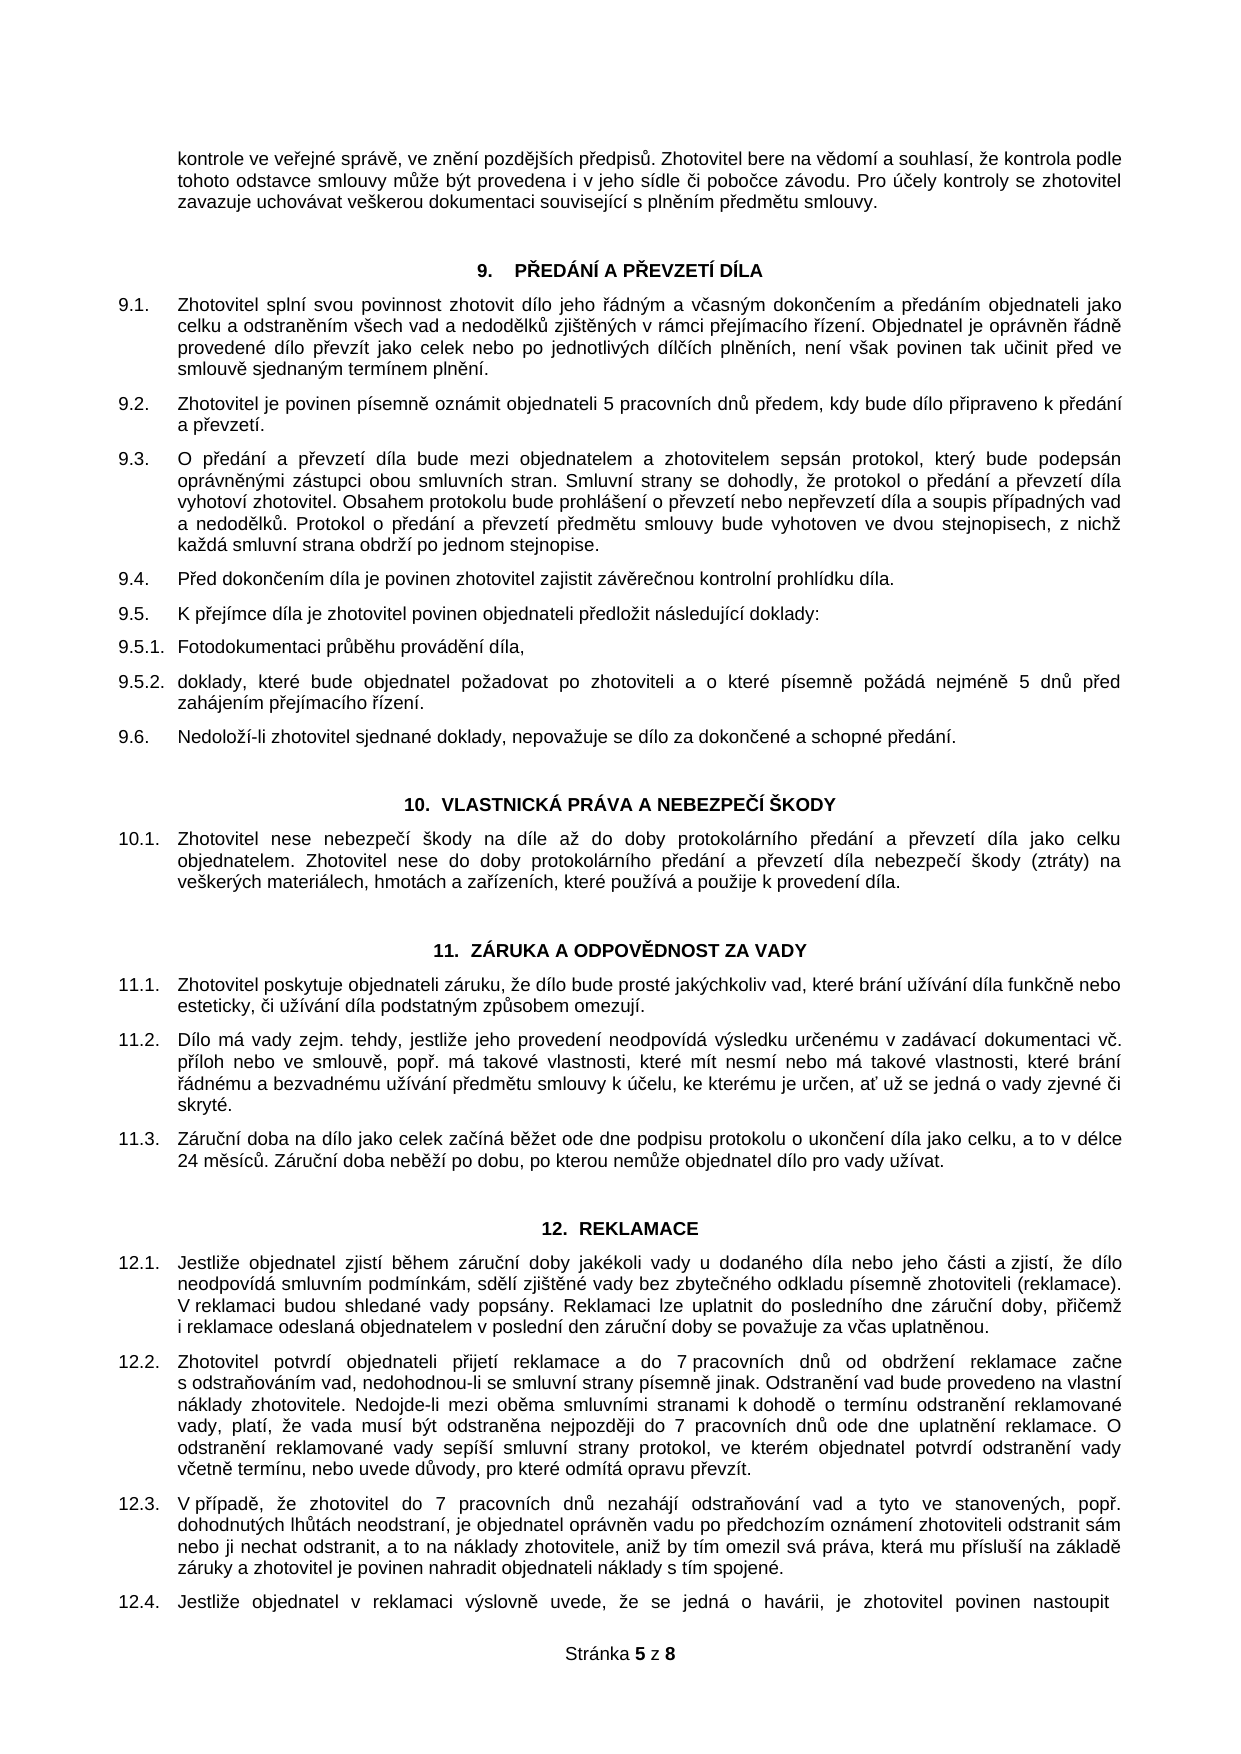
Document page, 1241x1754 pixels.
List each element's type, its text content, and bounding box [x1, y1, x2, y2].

list REKLAMACE [118, 1218, 1122, 1239]
list ZÁRUKA A ODPOVĚDNOST ZA VADY [118, 939, 1122, 961]
list Fotodokumentaci průběhu provádění díla, [118, 636, 1122, 658]
list Jestliže objednatel zjistí během záruční doby jakékoli vady u dodaného díla nebo jeho části a zjistí, že dílo neodpovídá smluvním podmínkám, sdělí zjištěné vady bez zbytečného odkladu písemně zhotoviteli (reklamace). V reklamaci budou shledané vady popsány. Reklamaci lze uplatnit do posledního dne záruční doby, přičemž i reklamace odeslaná objednatelem v poslední den záruční doby se považuje za včas uplatněnou. [118, 1252, 1122, 1338]
list O předání a převzetí díla bude mezi objednatelem a zhotovitelem sepsán protokol, který bude podepsán oprávněnými zástupci obou smluvních stran. Smluvní strany se dohodly, že protokol o předání a převzetí díla vyhotoví zhotovitel. Obsahem protokolu bude prohlášení o převzetí nebo nepřevzetí díla a soupis případných vad a nedodělků. Protokol o předání a převzetí předmětu smlouvy bude vyhotoven ve dvou stejnopisech, z nichž každá smluvní strana obdrží po jednom stejnopise. [118, 448, 1122, 556]
list PŘEDÁNÍ A PŘEVZETÍ DÍLA [118, 259, 1122, 281]
list Před dokončením díla je povinen zhotovitel zajistit závěrečnou kontrolní prohlídku díla. [118, 568, 1122, 590]
list Záruční doba na dílo jako celek začíná běžet ode dne podpisu protokolu o ukončení díla jako celku, a to v délce 24 měsíců. Záruční doba neběží po dobu, po kterou nemůže objednatel dílo pro vady užívat. [118, 1128, 1122, 1171]
list Zhotovitel splní svou povinnost zhotovit dílo jeho řádným a včasným dokončením a předáním objednateli jako celku a odstraněním všech vad a nedodělků zjištěných v rámci přejímacího řízení. Objednatel je oprávněn řádně provedené dílo převzít jako celek nebo po jednotlivých dílčích plněních, není však povinen tak učinit před ve smlouvě sjednaným termínem plnění. [118, 293, 1122, 380]
list Dílo má vady zejm. tehdy, jestliže jeho provedení neodpovídá výsledku určenému v zadávací dokumentaci vč. příloh nebo ve smlouvě, popř. má takové vlastnosti, které mít nesmí nebo má takové vlastnosti, které brání řádnému a bezvadnému užívání předmětu smlouvy k účelu, ke kterému je určen, ať už se jedná o vady zjevné či skryté. [118, 1029, 1122, 1115]
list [118, 148, 1122, 213]
list K přejímce díla je zhotovitel povinen objednateli předložit následující doklady: [118, 602, 1122, 624]
list Nedoloží-li zhotovitel sjednané doklady, nepovažuje se dílo za dokončené a schopné předání. [118, 726, 1122, 748]
list Zhotovitel potvrdí objednateli přijetí reklamace a do 7 pracovních dnů od obdržení reklamace začne s odstraňováním vad, nedohodnou-li se smluvní strany písemně jinak. Odstranění vad bude provedeno na vlastní náklady zhotovitele. Nedojde-li mezi oběma smluvními stranami k dohodě o termínu odstranění reklamované vady, platí, že vada musí být odstraněna nejpozději do 7 pracovních dnů ode dne uplatnění reklamace. O odstranění reklamované vady sepíší smluvní strany protokol, ve kterém objednatel potvrdí odstranění vady včetně termínu, nebo uvede důvody, pro které odmítá opravu převzít. [118, 1350, 1122, 1480]
list Zhotovitel poskytuje objednateli záruku, že dílo bude prosté jakýchkoliv vad, které brání užívání díla funkčně nebo esteticky, či užívání díla podstatným způsobem omezují. [118, 973, 1122, 1017]
list Zhotovitel nese nebezpečí škody na díle až do doby protokolárního předání a převzetí díla jako celku objednatelem. Zhotovitel nese do doby protokolárního předání a převzetí díla nebezpečí škody (ztráty) na veškerých materiálech, hmotách a zařízeních, které používá a použije k provedení díla. [118, 828, 1122, 893]
list VLASTNICKÁ PRÁVA A NEBEZPEČÍ ŠKODY [118, 794, 1122, 816]
list doklady, které bude objednatel požadovat po zhotoviteli a o které písemně požádá nejméně 5 dnů před zahájením přejímacího řízení. [118, 670, 1122, 713]
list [118, 1591, 1122, 1613]
list Zhotovitel je povinen písemně oznámit objednateli 5 pracovních dnů předem, kdy bude dílo připraveno k předání a převzetí. [118, 392, 1122, 435]
list V případě, že zhotovitel do 7 pracovních dnů nezahájí odstraňování vad a tyto ve stanovených, popř. dohodnutých lhůtách neodstraní, je objednatel oprávněn vadu po předchozím oznámení zhotoviteli odstranit sám nebo ji nechat odstranit, a to na náklady zhotovitele, aniž by tím omezil svá práva, která mu přísluší na základě záruky a zhotovitel je povinen nahradit objednateli náklady s tím spojené. [118, 1492, 1122, 1578]
